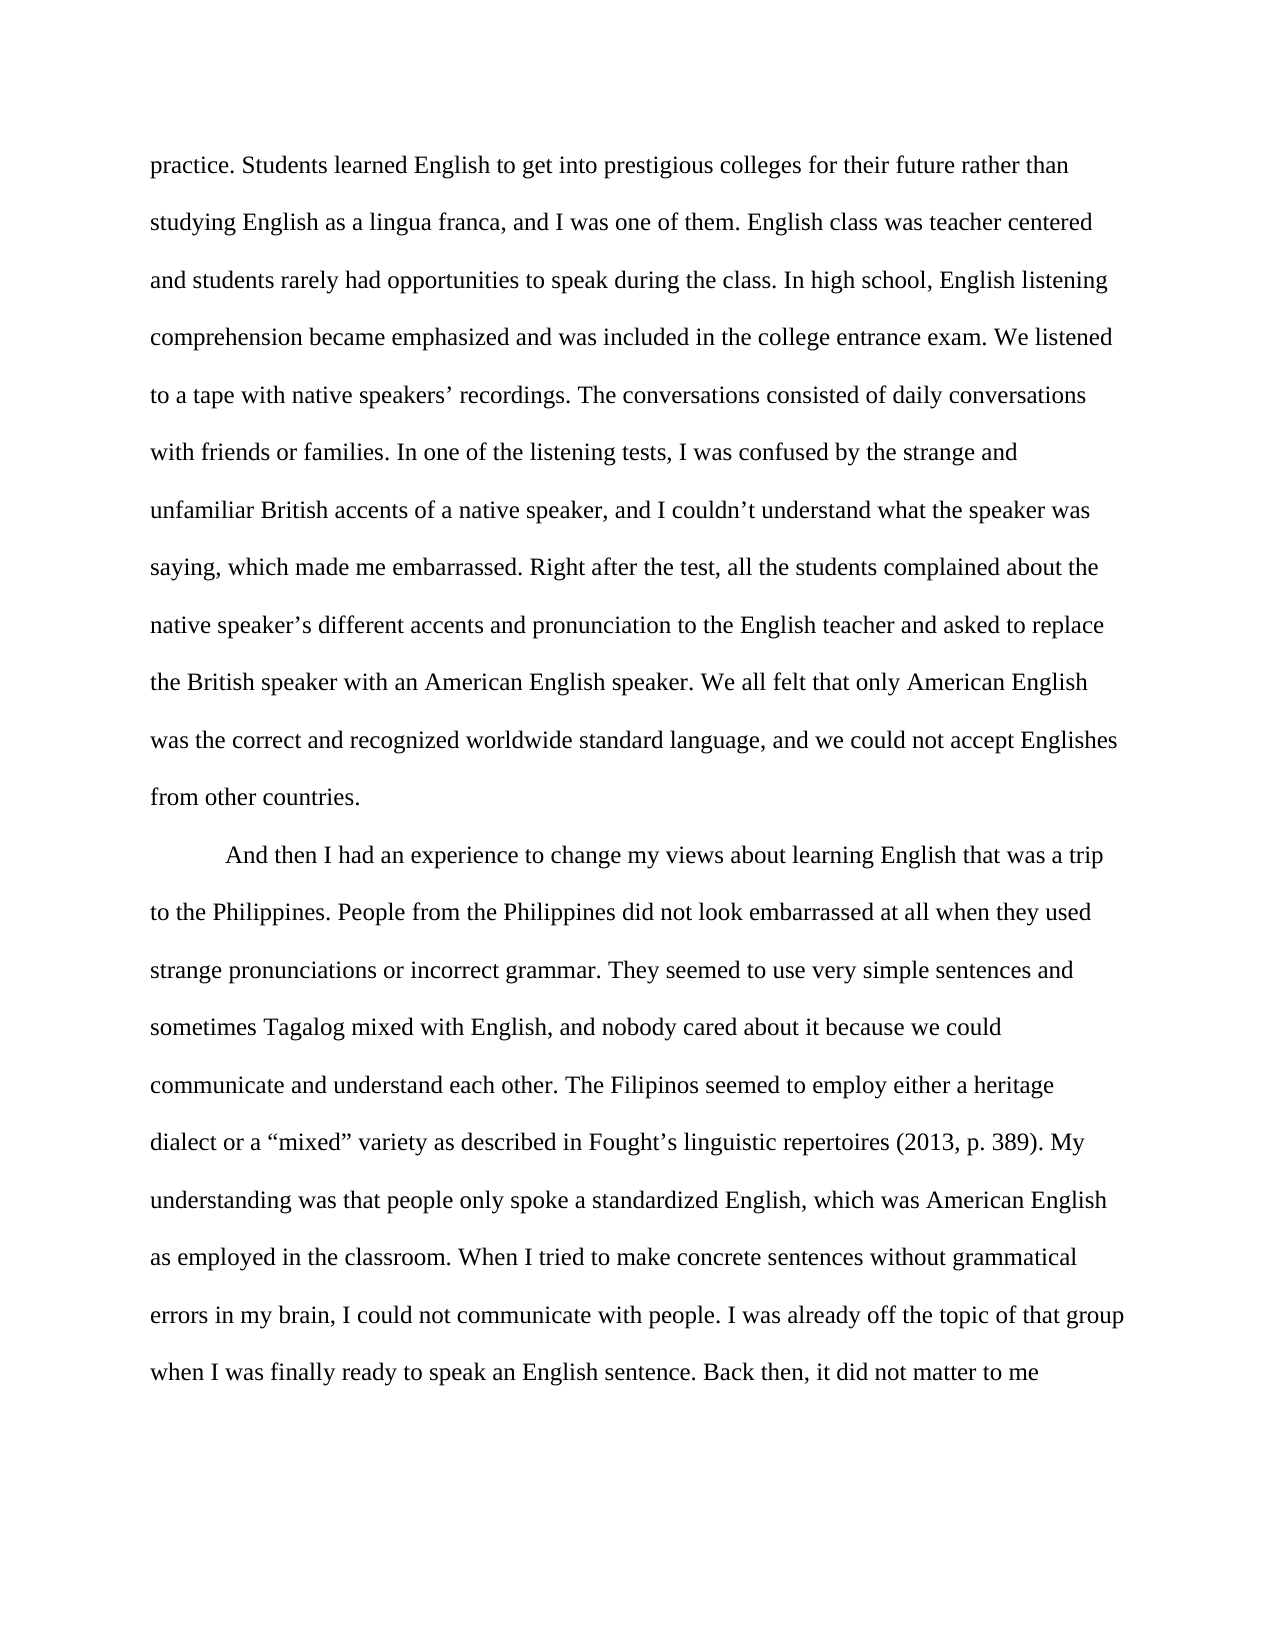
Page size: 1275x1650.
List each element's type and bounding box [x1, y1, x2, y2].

text [150, 840, 1125, 1386]
text [150, 150, 1125, 811]
